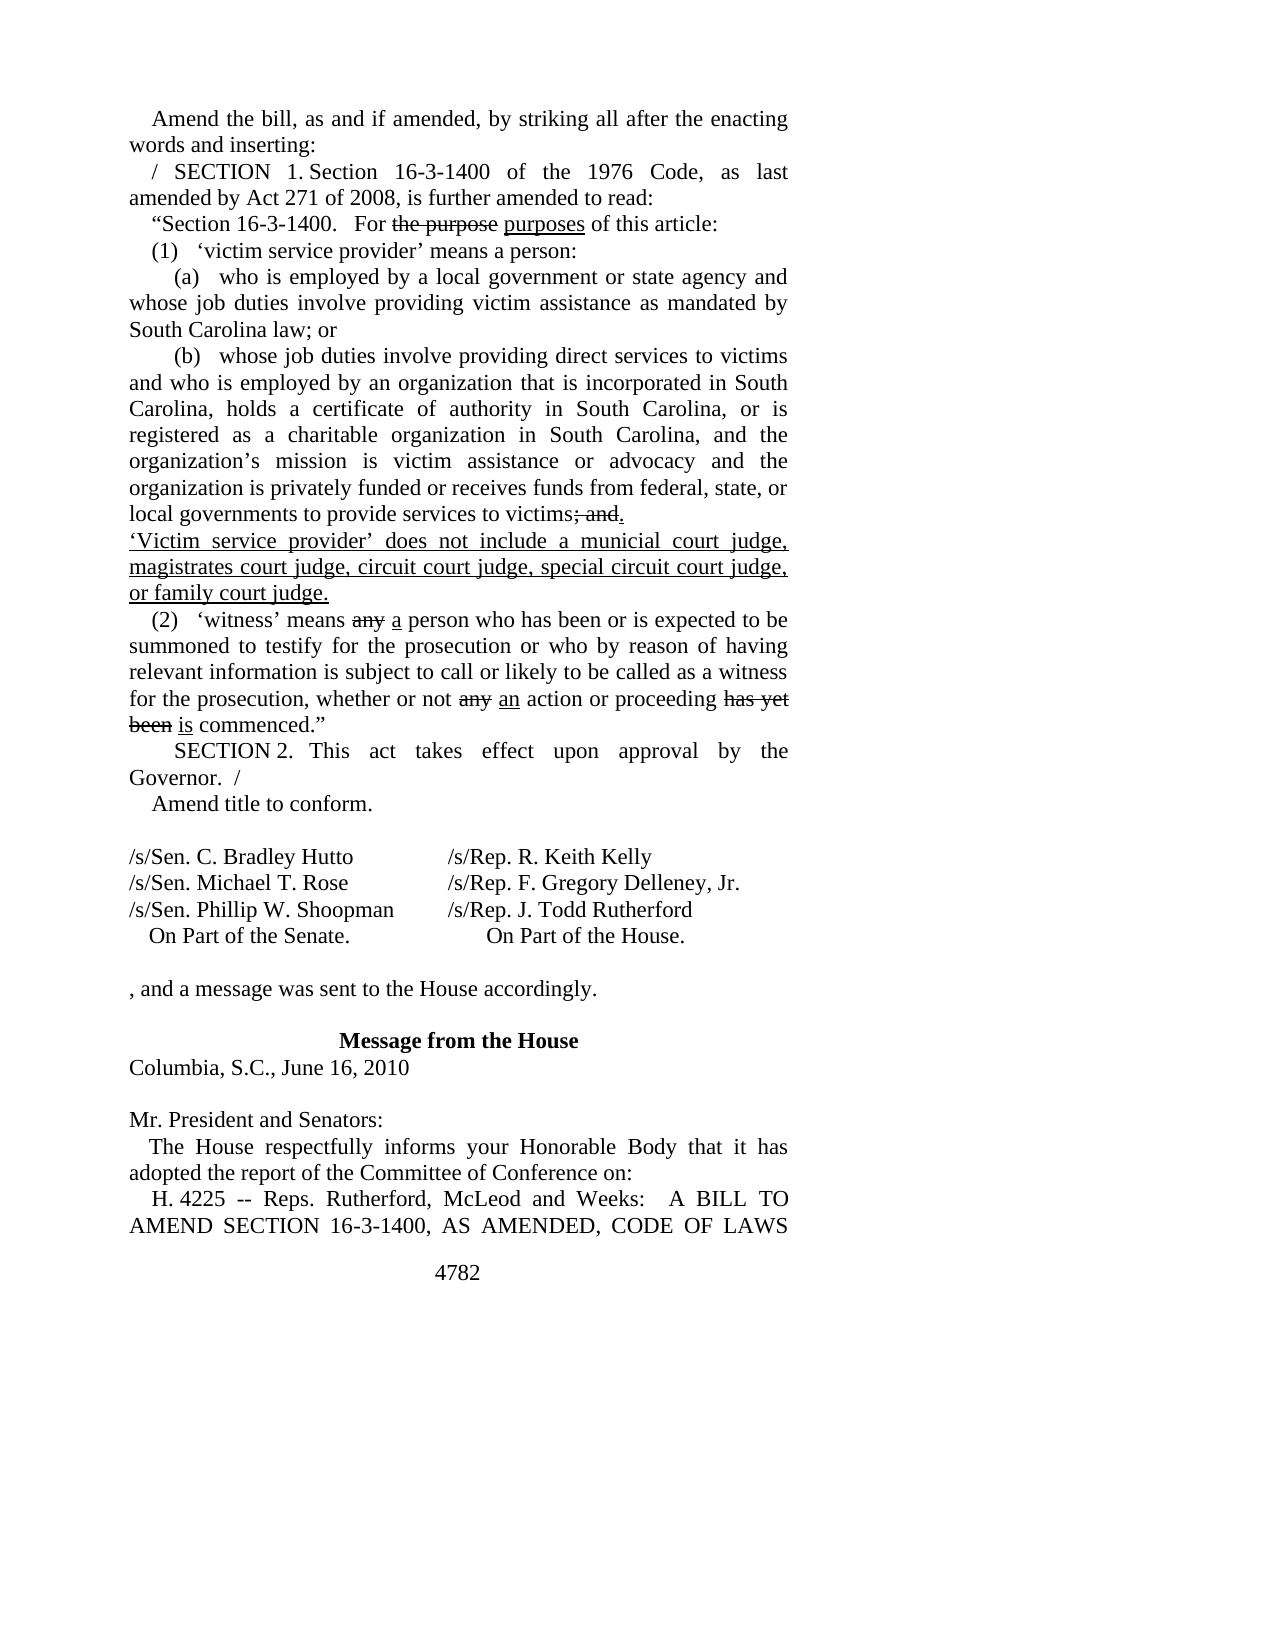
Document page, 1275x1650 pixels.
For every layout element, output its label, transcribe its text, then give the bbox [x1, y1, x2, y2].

text Amend title to conform. [129, 790, 789, 817]
text Columbia, S.C., June 16, 2010 [129, 1054, 789, 1080]
text /s/Sen. Michael T. Rose /s/Rep. F. Gregory Delleney, Jr. [129, 869, 789, 896]
text The House respectfully informs your Honorable Body that it has adopted the report of the Committee of Conference on: [129, 1133, 789, 1186]
text Amend the bill, as and if amended, by striking all after the enacting words and inserting: [129, 105, 789, 158]
text Mr. President and Senators: [129, 1106, 789, 1133]
text (b) whose job duties involve providing direct services to victims and who is employed by an organization that is incorporated in South Carolina, holds a certificate of authority in South Carolina, or is registered as a charitable organization in South Carolina, and the organization’s mission is victim assistance or advocacy and the organization is privately funded or receives funds from federal, state, or local governments to provide services to victims; and. [129, 342, 789, 527]
text Message from the House [129, 1027, 789, 1054]
text “Section 16-3-1400. For the purpose purposes of this article: [129, 210, 789, 237]
text (1) ‘victim service provider’ means a person: [129, 237, 789, 263]
text (2) ‘witness’ means any a person who has been or is expected to be summoned to testify for the prosecution or who by reason of having relevant information is subject to call or likely to be called as a witness for the prosecution, whether or not any an action or proceeding has yet been is commenced.” [129, 606, 789, 737]
text SECTION 2. This act takes effect upon approval by the Governor. / [129, 737, 789, 790]
text ‘Victim service provider’ does not include a municial court judge, magistrates court judge, circuit court judge, special circuit court judge, or family court judge. [129, 527, 789, 550]
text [129, 1186, 789, 1238]
text On Part of the Senate. On Part of the House. [129, 922, 789, 948]
text (a) who is employed by a local government or state agency and whose job duties involve providing victim assistance as mandated by South Carolina law; or [129, 263, 789, 342]
text , and a message was sent to the House accordingly. [129, 975, 789, 1001]
text /s/Sen. Phillip W. Shoopman /s/Rep. J. Todd Rutherford [129, 896, 789, 922]
text ‘Victim service provider’ does not include a municial court judge, magistrates court judge, circuit court judge, special circuit court judge, or family court judge. [129, 551, 789, 606]
text / SECTION 1. Section 16-3-1400 of the 1976 Code, as last amended by Act 271 of 2008, is further amended to read: [129, 158, 789, 210]
text /s/Sen. C. Bradley Hutto /s/Rep. R. Keith Kelly [129, 843, 789, 869]
